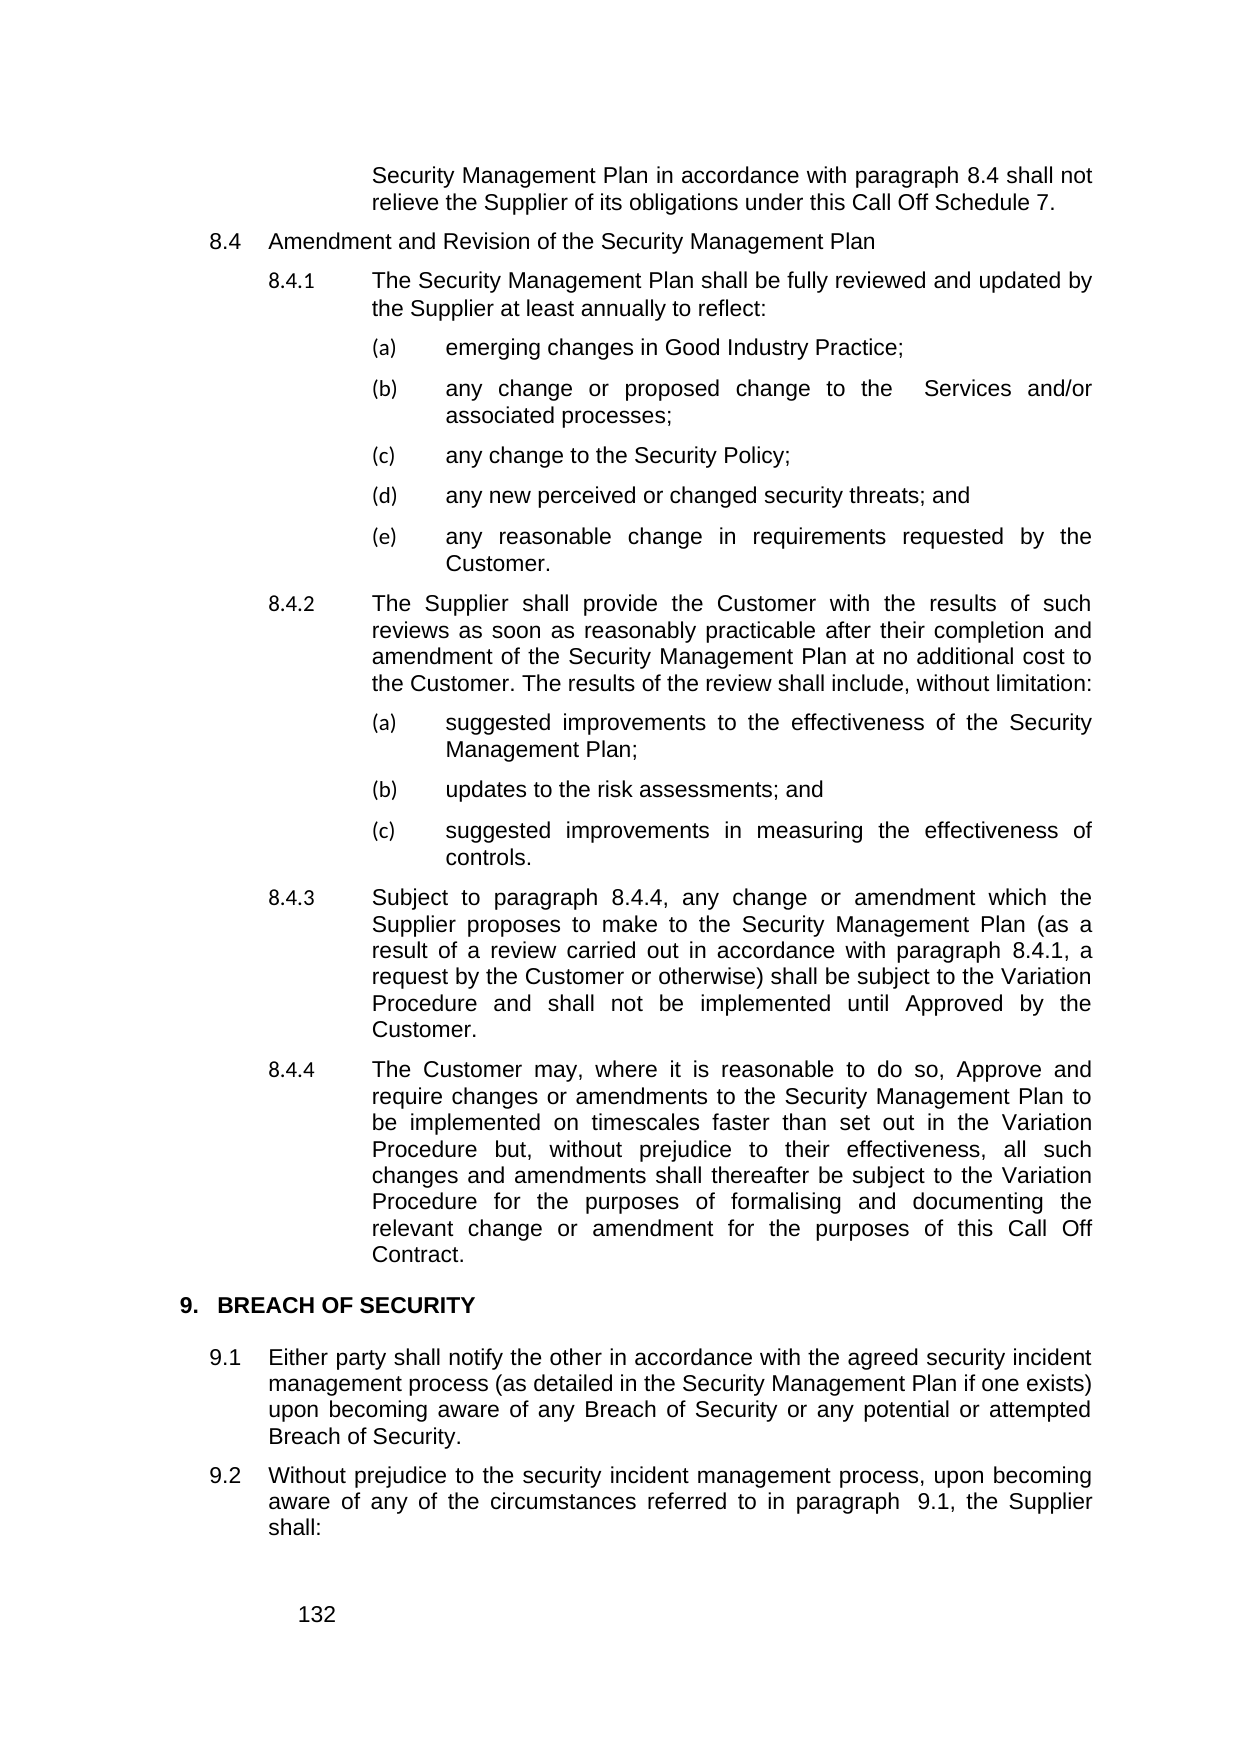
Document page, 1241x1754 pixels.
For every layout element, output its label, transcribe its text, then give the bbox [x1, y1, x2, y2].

text any change to the Security Policy; [372, 441, 1093, 469]
text updates to the risk assessments; and [372, 775, 1093, 803]
text The Supplier shall provide the Customer with the results of such reviews as soon as reasonably practicable after their completion and amendment of the Security Management Plan at no additional cost to the Customer. The results of the review shall include, without limitation: [268, 589, 1093, 696]
text Amendment and Revision of the Security Management Plan [209, 228, 1093, 254]
text suggested improvements in measuring the effectiveness of controls. [372, 816, 1093, 870]
text The Customer may, where it is reasonable to do so, Approve and require changes or amendments to the Security Management Plan to be implemented on timescales faster than set out in the Variation Procedure but, without prejudice to their effectiveness, all such changes and amendments shall thereafter be subject to the Variation Procedure for the purposes of formalising and documenting the relevant change or amendment for the purposes of this Call Off Contract. [268, 1055, 1093, 1267]
subtitle BREACH OF SECURITY [179, 1292, 1093, 1319]
text The Security Management Plan shall be fully reviewed and updated by the Supplier at least annually to reflect: [268, 267, 1093, 321]
text any change or proposed change to the Services and/or associated processes; [372, 374, 1093, 428]
text Either party shall notify the other in accordance with the agreed security incident management process (as detailed in the Security Management Plan if one exists) upon becoming aware of any Breach of Security or any potential or attempted Breach of Security. [209, 1344, 1093, 1449]
text emerging changes in Good Industry Practice; [372, 333, 1093, 361]
text Subject to paragraph 4.4.4, any change or amendment which the Supplier proposes to make to the Security Management Plan (as a result of a review carried out in accordance with paragraph 4.4.1, a request by the Customer or otherwise) shall be subject to the Variation Procedure and shall not be implemented until Approved by the Customer. [268, 883, 1093, 1042]
text Without prejudice to the security incident management process, upon becoming aware of any of the circumstances referred to in paragraph 5.1, the Supplier shall: [209, 1462, 1093, 1541]
text any new perceived or changed security threats; and [372, 481, 1093, 509]
text suggested improvements to the effectiveness of the Security Management Plan; [372, 708, 1093, 763]
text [268, 162, 1093, 215]
text any reasonable change in requirements requested by the Customer. [372, 522, 1093, 576]
